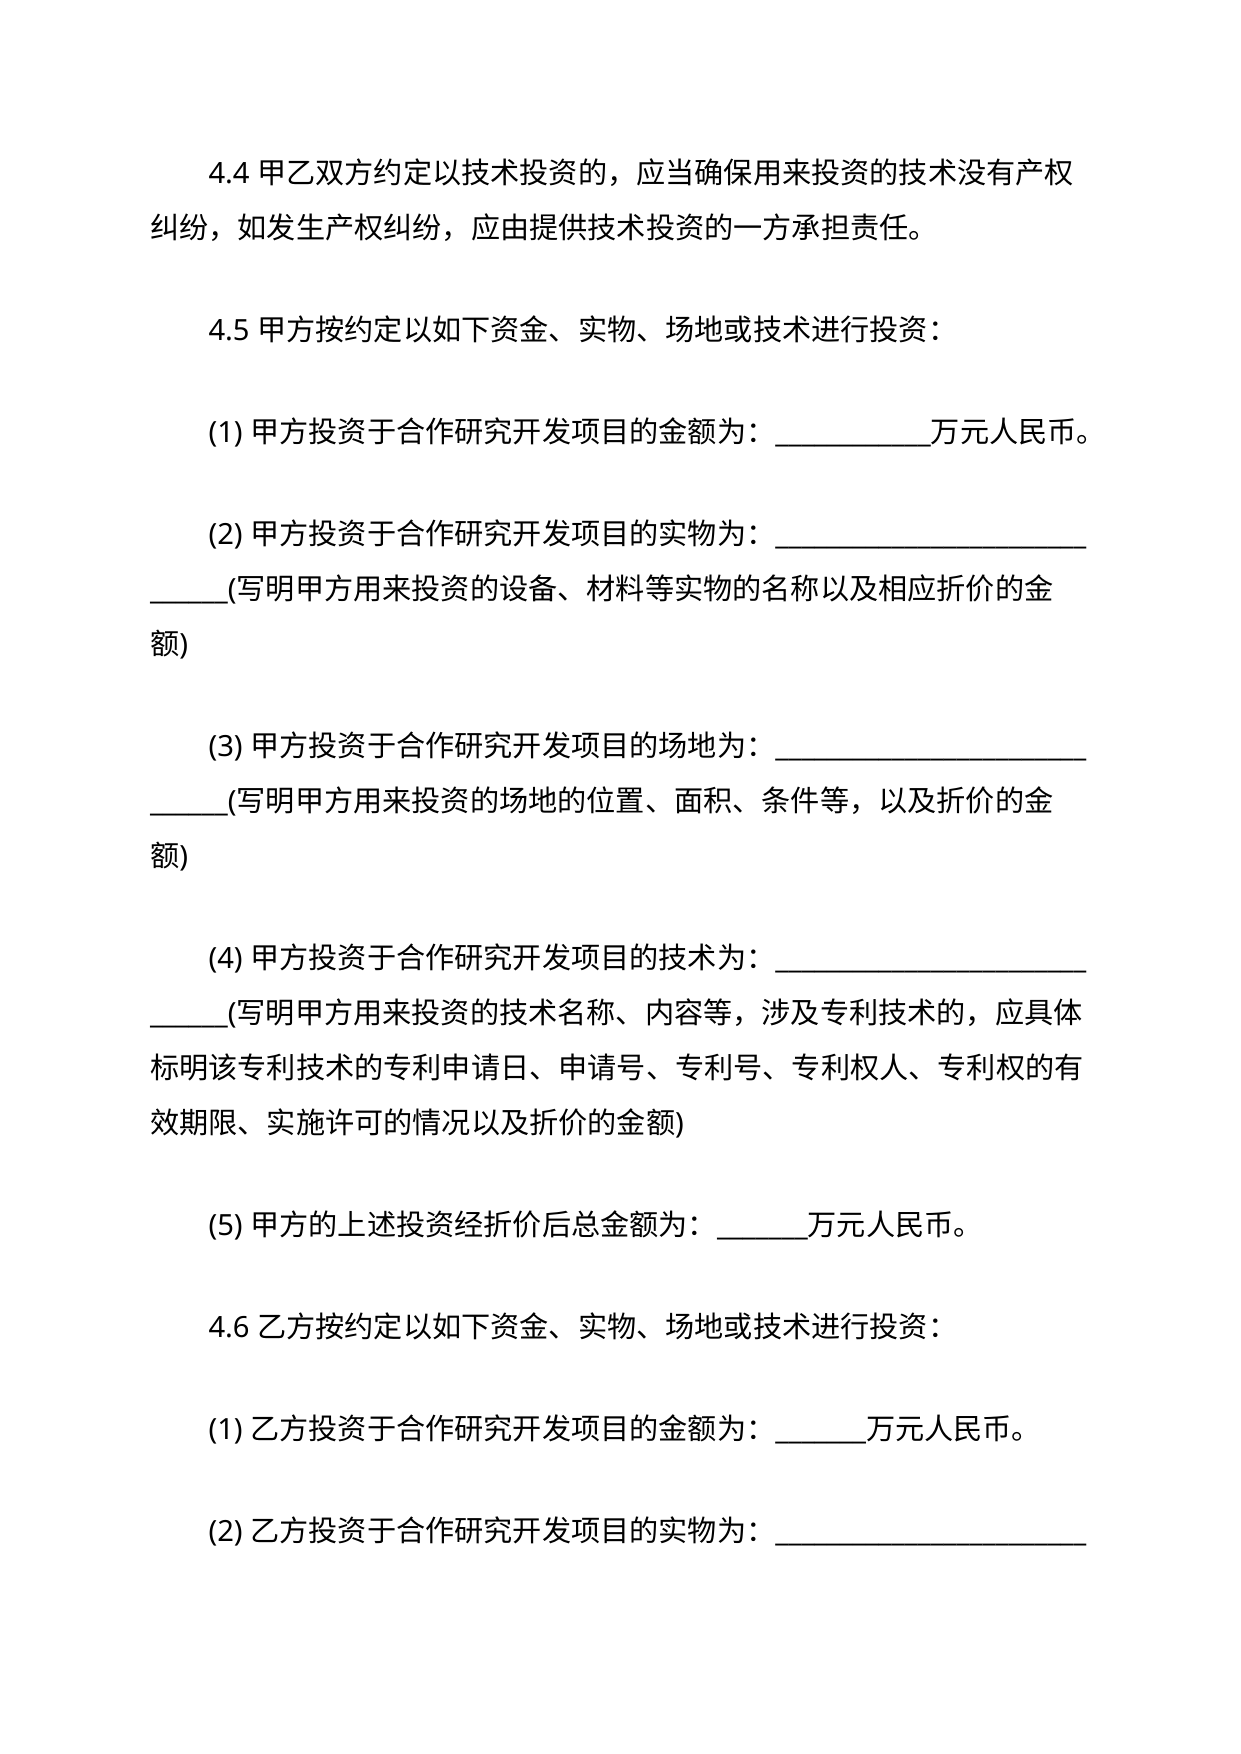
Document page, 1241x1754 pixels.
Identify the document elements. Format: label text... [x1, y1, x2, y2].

text 4.6 乙方按约定以如下资金、实物、场地或技术进行投资： [150, 1303, 1090, 1346]
text (2) 甲方投资于合作研究开发项目的实物为：______________________________(写明甲方用来投资的设备、材料等实物的名称以及相应折价的金额) [150, 511, 1090, 663]
text (3) 甲方投资于合作研究开发项目的场地为：______________________________(写明甲方用来投资的场地的位置、面积、条件等，以及折价的金额) [150, 723, 1090, 875]
text (5) 甲方的上述投资经折价后总金额为：_______万元人民币。 [150, 1202, 1090, 1244]
text 4.5 甲方按约定以如下资金、实物、场地或技术进行投资： [150, 307, 1090, 349]
text 4.4 甲乙双方约定以技术投资的，应当确保用来投资的技术没有产权纠纷，如发生产权纠纷，应由提供技术投资的一方承担责任。 [150, 150, 1090, 247]
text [150, 1507, 1090, 1550]
text (4) 甲方投资于合作研究开发项目的技术为：______________________________(写明甲方用来投资的技术名称、内容等，涉及专利技术的，应具体标明该专利技术的专利申请日、申请号、专利号、专利权人、专利权的有效期限、实施许可的情况以及折价的金额) [150, 935, 1090, 1142]
text (1) 乙方投资于合作研究开发项目的金额为：_______万元人民币。 [150, 1406, 1090, 1448]
text (1) 甲方投资于合作研究开发项目的金额为：____________万元人民币。 [150, 409, 1090, 451]
